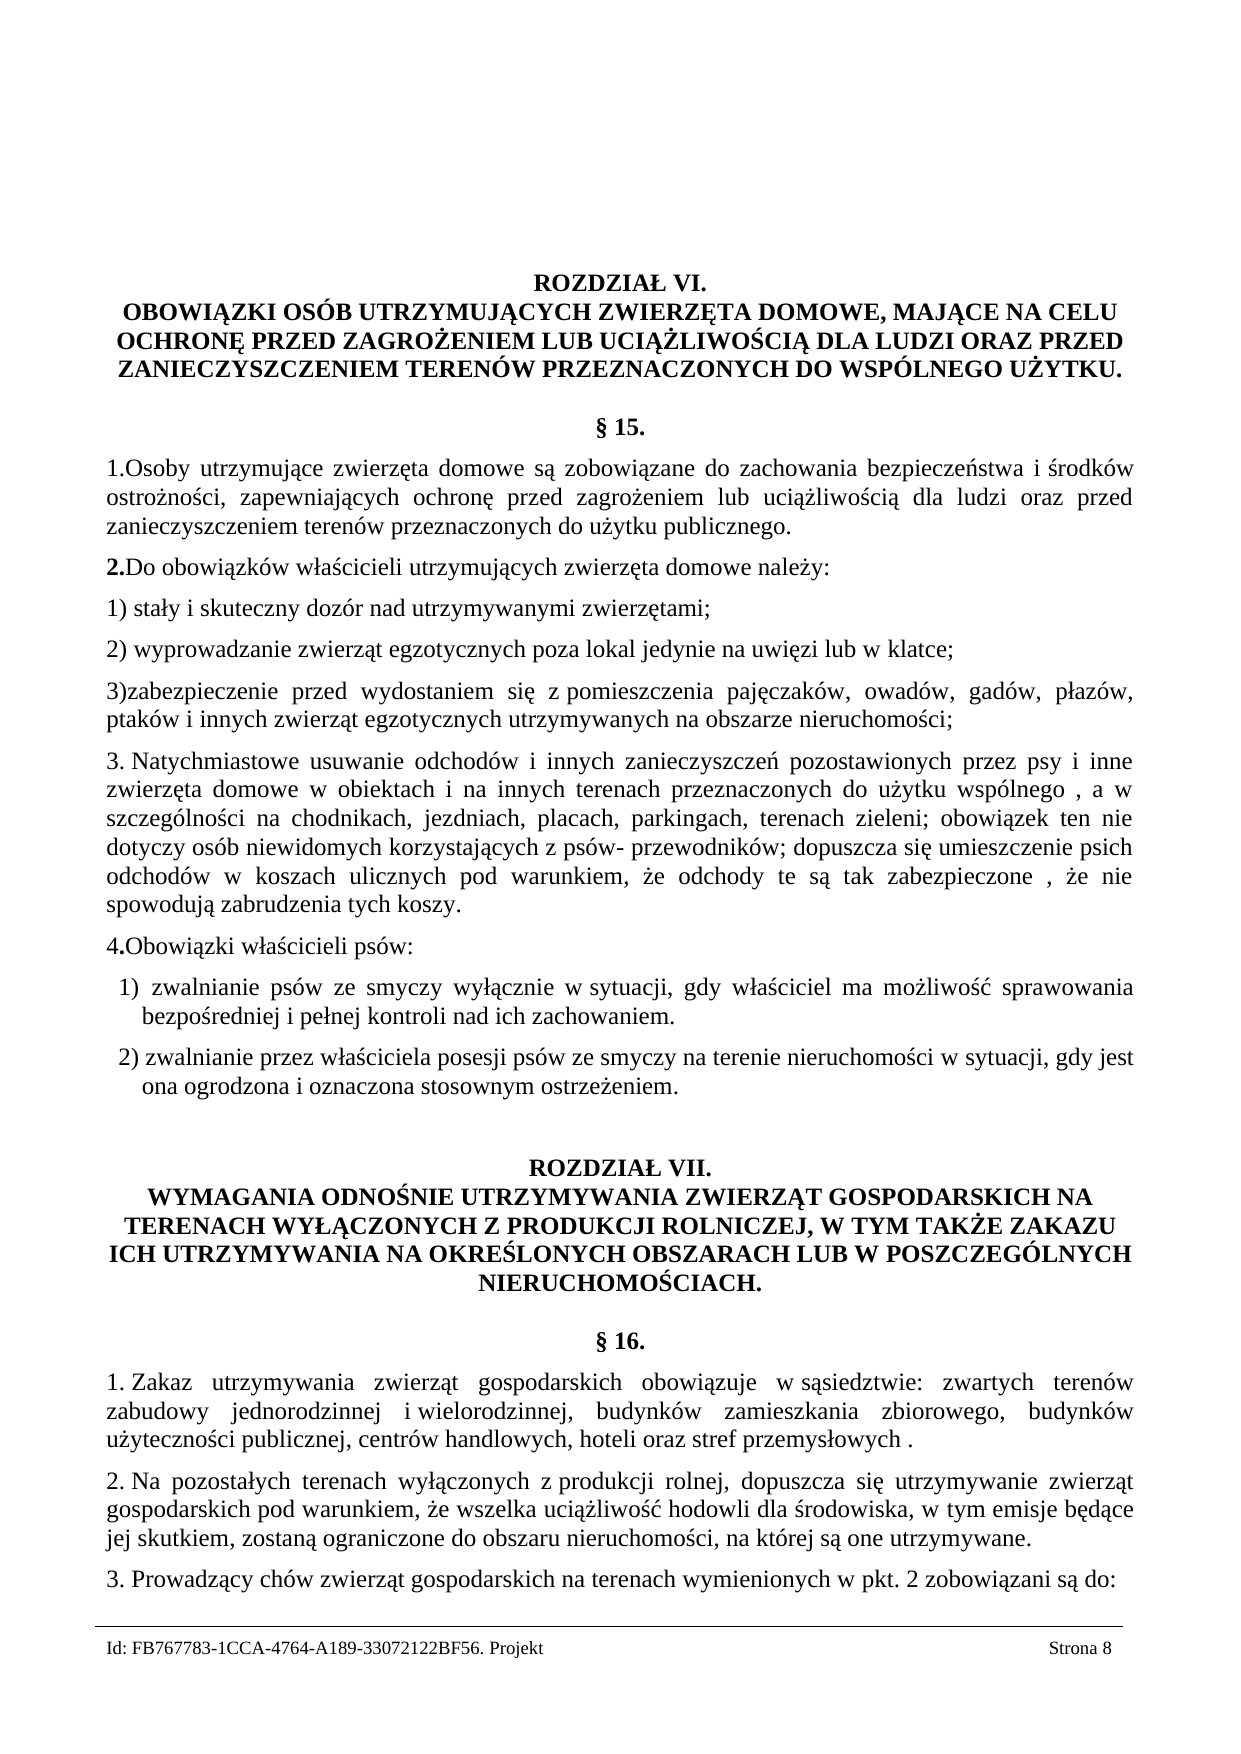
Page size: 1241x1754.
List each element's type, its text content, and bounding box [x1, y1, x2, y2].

text § 16. [106, 1326, 1134, 1354]
text § 15. [106, 412, 1134, 441]
text 1) zwalnianie psów ze smyczy wyłącznie w sytuacji, gdy właściciel ma możliwość sprawowania bezpośredniej i pełnej kontroli nad ich zachowaniem. [118, 972, 1134, 1029]
text 3. Natychmiastowe usuwanie odchodów i innych zanieczyszczeń pozostawionych przez psy i inne zwierzęta domowe w obiektach i na innych terenach przeznaczonych do użytku wspólnego , a w szczególności na chodnikach, jezdniach, placach, parkingach, terenach zieleni; obowiązek ten nie dotyczy osób niewidomych korzystających z psów- przewodników; dopuszcza się umieszczenie psich odchodów w koszach ulicznych pod warunkiem, że odchody te są tak zabezpieczone , że nie spowodują zabrudzenia tych koszy. [106, 746, 1134, 918]
text 2) wyprowadzanie zwierząt egzotycznych poza lokal jedynie na uwięzi lub w klatce; [106, 634, 1134, 663]
text 1. Zakaz utrzymywania zwierząt gospodarskich obowiązuje w sąsiedztwie: zwartych terenów zabudowy jednorodzinnej i wielorodzinnej, budynków zamieszkania zbiorowego, budynków użyteczności publicznej, centrów handlowych, hoteli oraz stref przemysłowych . [106, 1367, 1134, 1453]
text 2.Do obowiązków właścicieli utrzymujących zwierzęta domowe należy: [106, 552, 1134, 581]
text 2) zwalnianie przez właściciela posesji psów ze smyczy na terenie nieruchomości w sytuacji, gdy jest ona ogrodzona i oznaczona stosownym ostrzeżeniem. [118, 1042, 1134, 1099]
text 3. Prowadzący chów zwierząt gospodarskich na terenach wymienionych w pkt. 2 zobowiązani są do: [106, 1564, 1134, 1593]
text 1.Osoby utrzymujące zwierzęta domowe są zobowiązane do zachowania bezpieczeństwa i środków ostrożności, zapewniających ochronę przed zagrożeniem lub uciążliwością dla ludzi oraz przed zanieczyszczeniem terenów przeznaczonych do użytku publicznego. [106, 453, 1134, 539]
text 1) stały i skuteczny dozór nad utrzymywanymi zwierzętami; [106, 593, 1134, 622]
text ROZDZIAŁ VII. WYMAGANIA ODNOŚNIE UTRZYMYWANIA ZWIERZĄT GOSPODARSKICH NA TERENACH WYŁĄCZONYCH Z PRODUKCJI ROLNICZEJ, W TYM TAKŻE ZAKAZU ICH UTRZYMYWANIA NA OKREŚLONYCH OBSZARACH LUB W POSZCZEGÓLNYCH NIERUCHOMOŚCIACH. [106, 1153, 1134, 1297]
text 3)zabezpieczenie przed wydostaniem się z pomieszczenia pajęczaków, owadów, gadów, płazów, ptaków i innych zwierząt egzotycznych utrzymywanych na obszarze nieruchomości; [106, 676, 1134, 733]
text 4.Obowiązki właścicieli psów: [106, 931, 1134, 959]
text ROZDZIAŁ VI. OBOWIĄZKI OSÓB UTRZYMUJĄCYCH ZWIERZĘTA DOMOWE, MAJĄCE NA CELU OCHRONĘ PRZED ZAGROŻENIEM LUB UCIĄŻLIWOŚCIĄ DLA LUDZI ORAZ PRZED ZANIECZYSZCZENIEM TERENÓW PRZEZNACZONYCH DO WSPÓLNEGO UŻYTKU. [106, 268, 1134, 383]
text 2. Na pozostałych terenach wyłączonych z produkcji rolnej, dopuszcza się utrzymywanie zwierząt gospodarskich pod warunkiem, że wszelka uciążliwość hodowli dla środowiska, w tym emisje będące jej skutkiem, zostaną ograniczone do obszaru nieruchomości, na której są one utrzymywane. [106, 1466, 1134, 1552]
